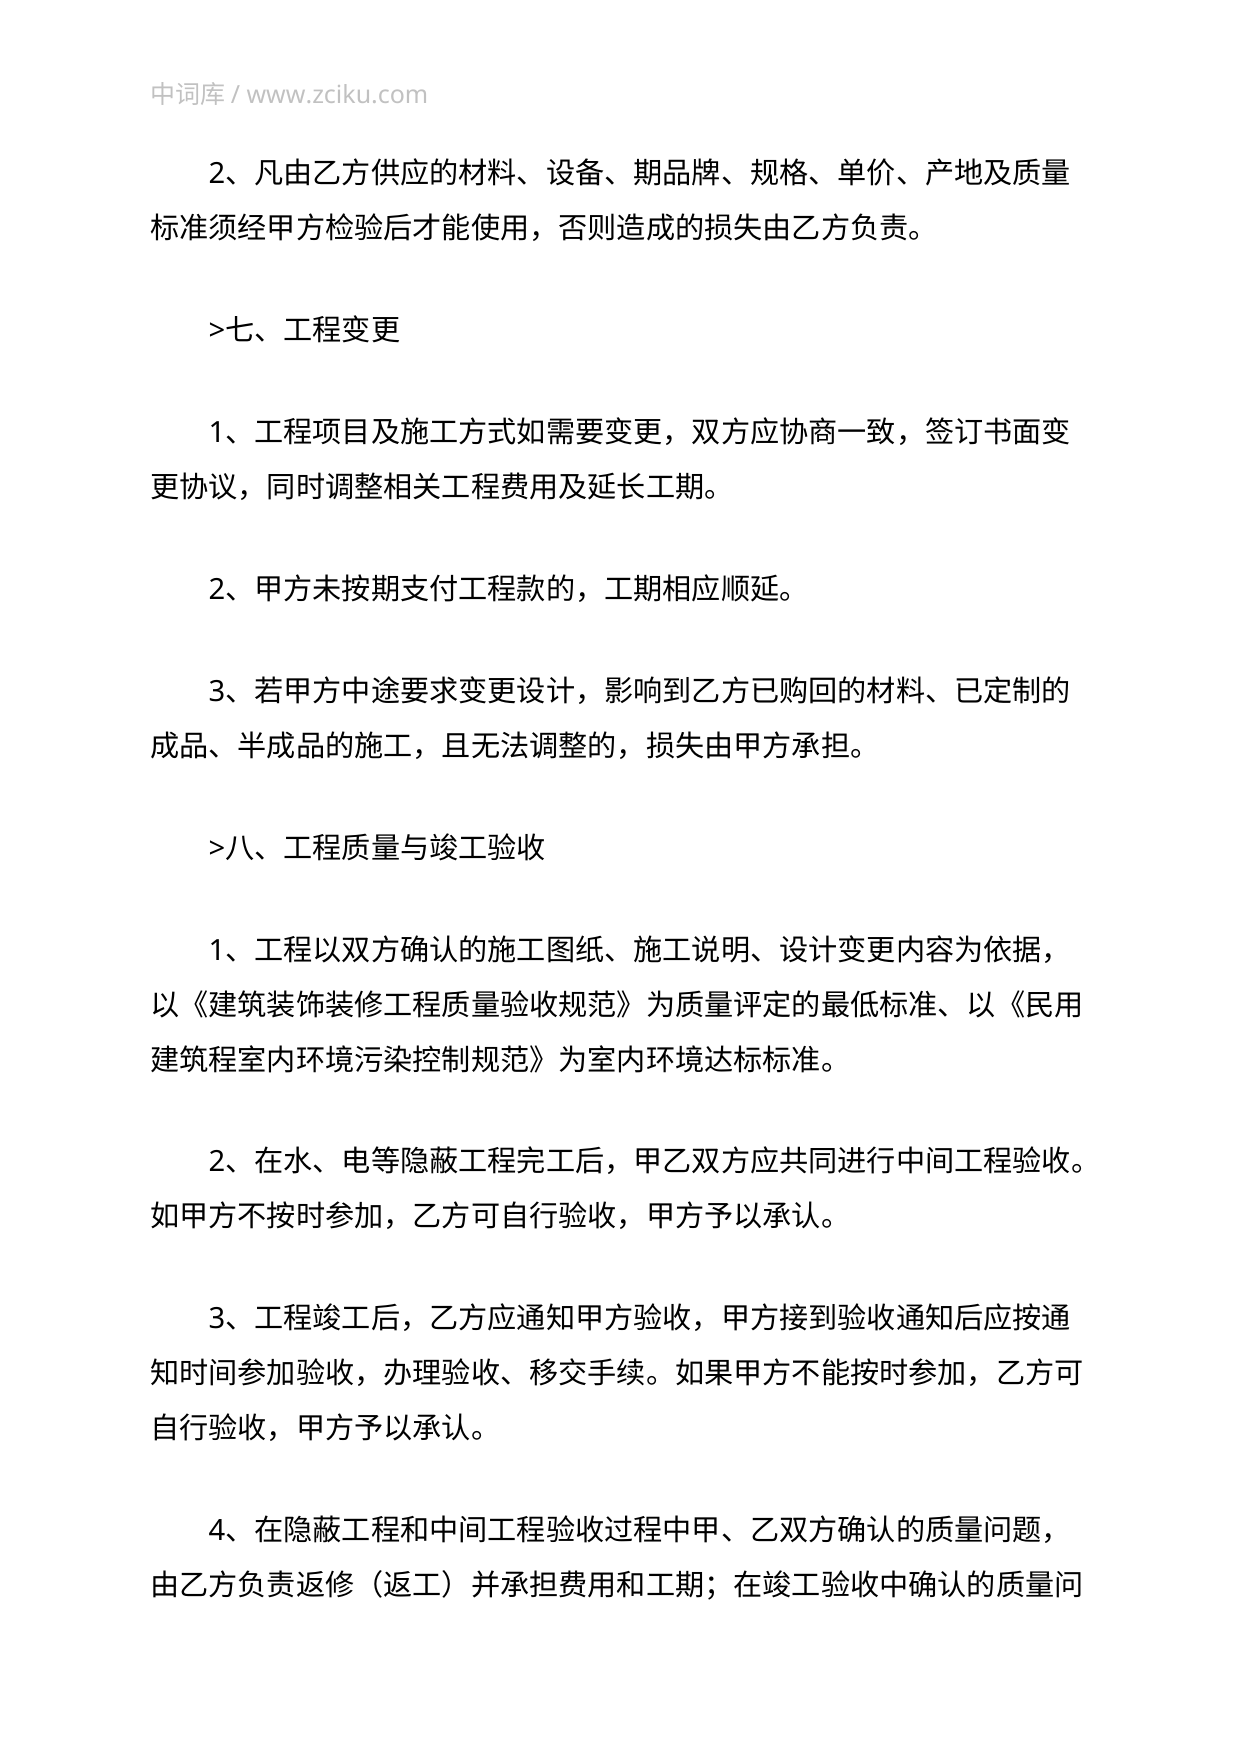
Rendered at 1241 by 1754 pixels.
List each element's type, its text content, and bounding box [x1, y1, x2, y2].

text 3、若甲方中途要求变更设计，影响到乙方已购回的材料、已定制的成品、半成品的施工，且无法调整的，损失由甲方承担。 [150, 667, 1090, 765]
text 2、甲方未按期支付工程款的，工期相应顺延。 [150, 566, 1090, 608]
text 1、工程以双方确认的施工图纸、施工说明、设计变更内容为依据，以《建筑装饰装修工程质量验收规范》为质量评定的最低标准、以《民用建筑程室内环境污染控制规范》为室内环境达标标准。 [150, 926, 1090, 1078]
text >八、工程质量与竣工验收 [150, 824, 1090, 867]
text 2、在水、电等隐蔽工程完工后，甲乙双方应共同进行中间工程验收。如甲方不按时参加，乙方可自行验收，甲方予以承认。 [150, 1138, 1090, 1235]
text 1、工程项目及施工方式如需要变更，双方应协商一致，签订书面变更协议，同时调整相关工程费用及延长工期。 [150, 409, 1090, 506]
text >七、工程变更 [150, 307, 1090, 349]
text 3、工程竣工后，乙方应通知甲方验收，甲方接到验收通知后应按通知时间参加验收，办理验收、移交手续。如果甲方不能按时参加，乙方可自行验收，甲方予以承认。 [150, 1295, 1090, 1447]
text 2、凡由乙方供应的材料、设备、期品牌、规格、单价、产地及质量标准须经甲方检验后才能使用，否则造成的损失由乙方负责。 [150, 150, 1090, 247]
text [150, 1506, 1090, 1604]
